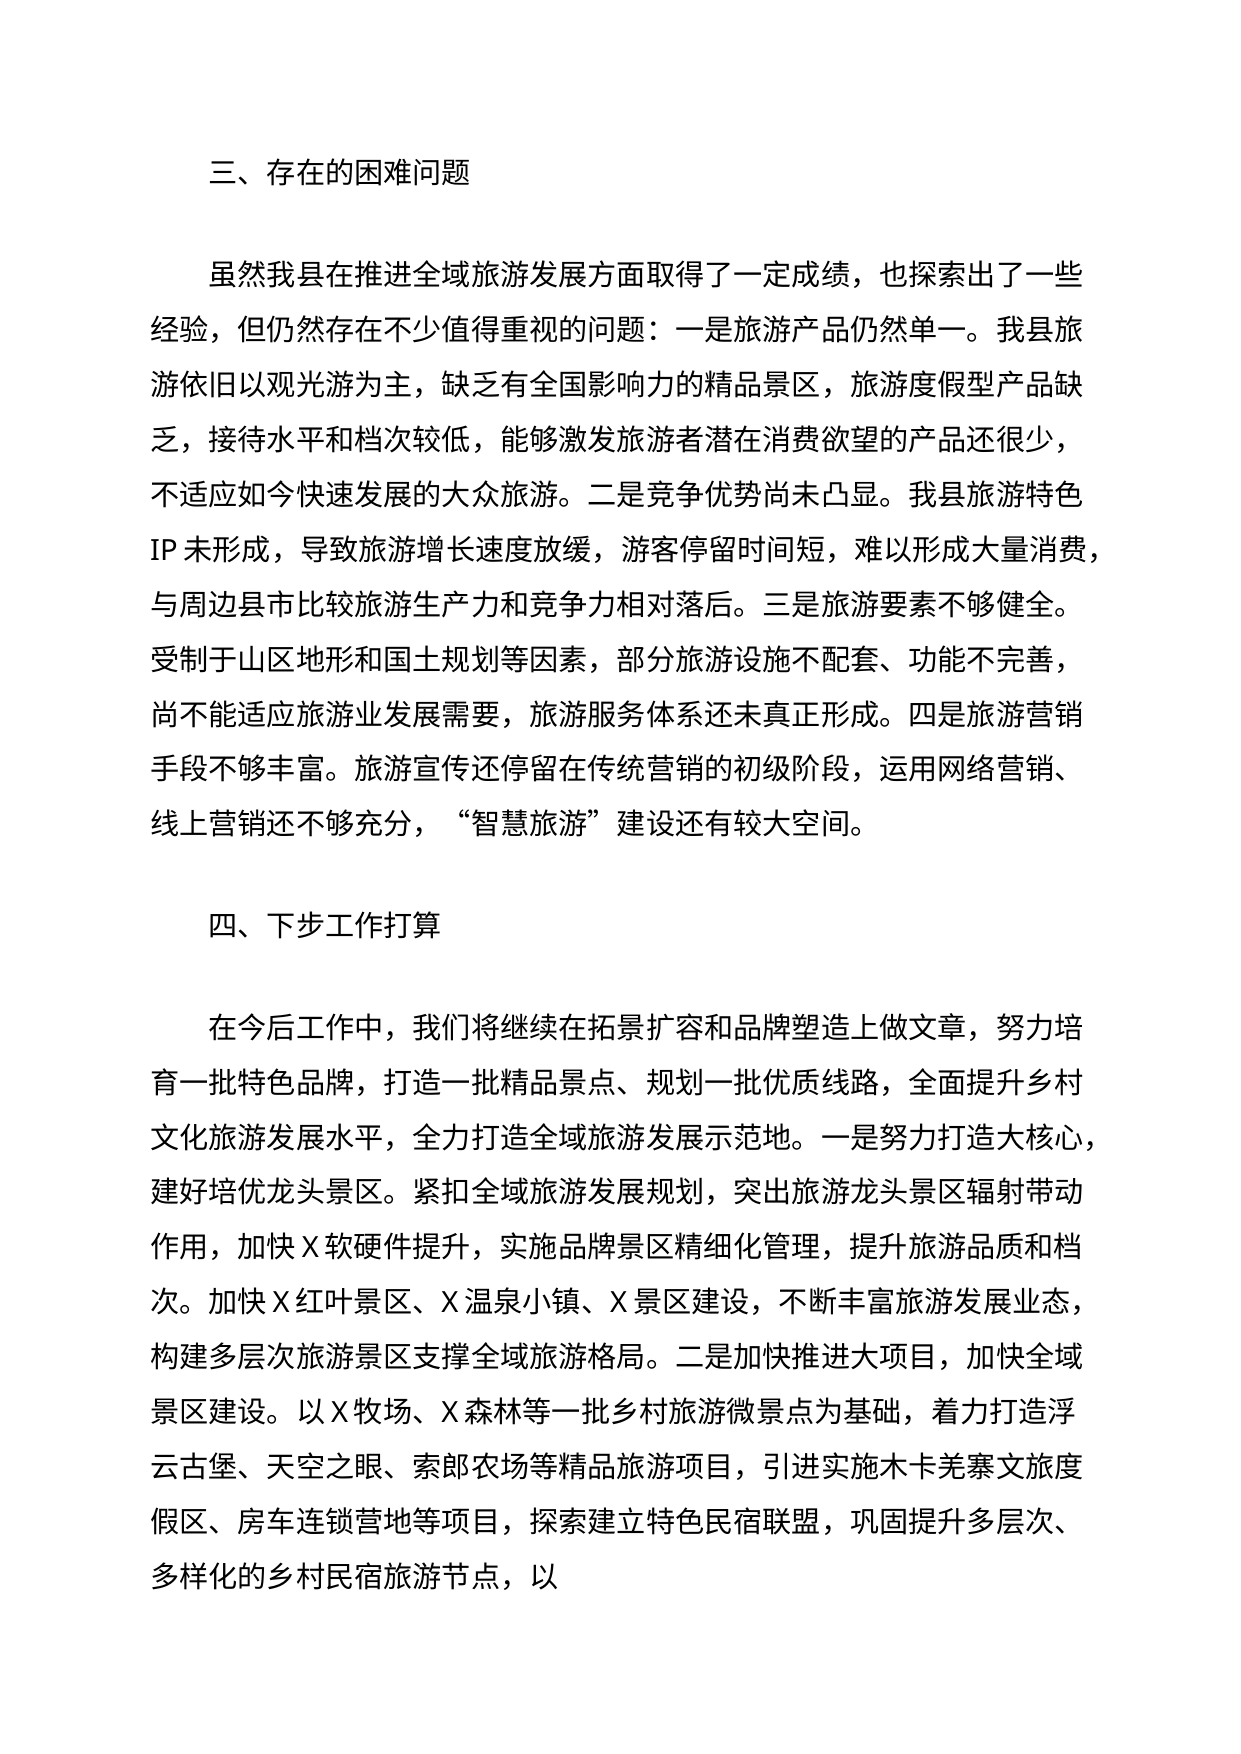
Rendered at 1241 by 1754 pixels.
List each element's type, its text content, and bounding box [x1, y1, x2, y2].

text 在今后工作中，我们将继续在拓景扩容和品牌塑造上做文章，努力培育一批特色品牌，打造一批精品景点、规划一批优质线路，全面提升乡村文化旅游发展水平，全力打造全域旅游发展示范地。一是努力打造大核心，建好培优龙头景区。紧扣全域旅游发展规划，突出旅游龙头景区辐射带动作用，加快X软硬件提升，实施品牌景区精细化管理，提升旅游品质和档次。加快X红叶景区、X温泉小镇、X景区建设，不断丰富旅游发展业态，构建多层次旅游景区支撑全域旅游格局。二是加快推进大项目，加快全域景区建设。以X牧场、X森林等一批乡村旅游微景点为基础，着力打造浮云古堡、天空之眼、索郎农场等精品旅游项目，引进实施木卡羌寨文旅度假区、房车连锁营地等项目，探索建立特色民宿联盟，巩固提升多层次、多样化的乡村民宿旅游节点，以 [150, 1004, 1090, 1596]
text 虽然我县在推进全域旅游发展方面取得了一定成绩，也探索出了一些经验，但仍然存在不少值得重视的问题：一是旅游产品仍然单一。我县旅游依旧以观光游为主，缺乏有全国影响力的精品景区，旅游度假型产品缺乏，接待水平和档次较低，能够激发旅游者潜在消费欲望的产品还很少，不适应如今快速发展的大众旅游。二是竞争优势尚未凸显。我县旅游特色IP未形成，导致旅游增长速度放缓，游客停留时间短，难以形成大量消费，与周边县市比较旅游生产力和竞争力相对落后。三是旅游要素不够健全。受制于山区地形和国土规划等因素，部分旅游设施不配套、功能不完善，尚不能适应旅游业发展需要，旅游服务体系还未真正形成。四是旅游营销手段不够丰富。旅游宣传还停留在传统营销的初级阶段，运用网络营销、线上营销还不够充分，“智慧旅游”建设还有较大空间。 [150, 252, 1090, 843]
text 四、下步工作打算 [150, 903, 1090, 945]
text 三、存在的困难问题 [150, 150, 1090, 192]
